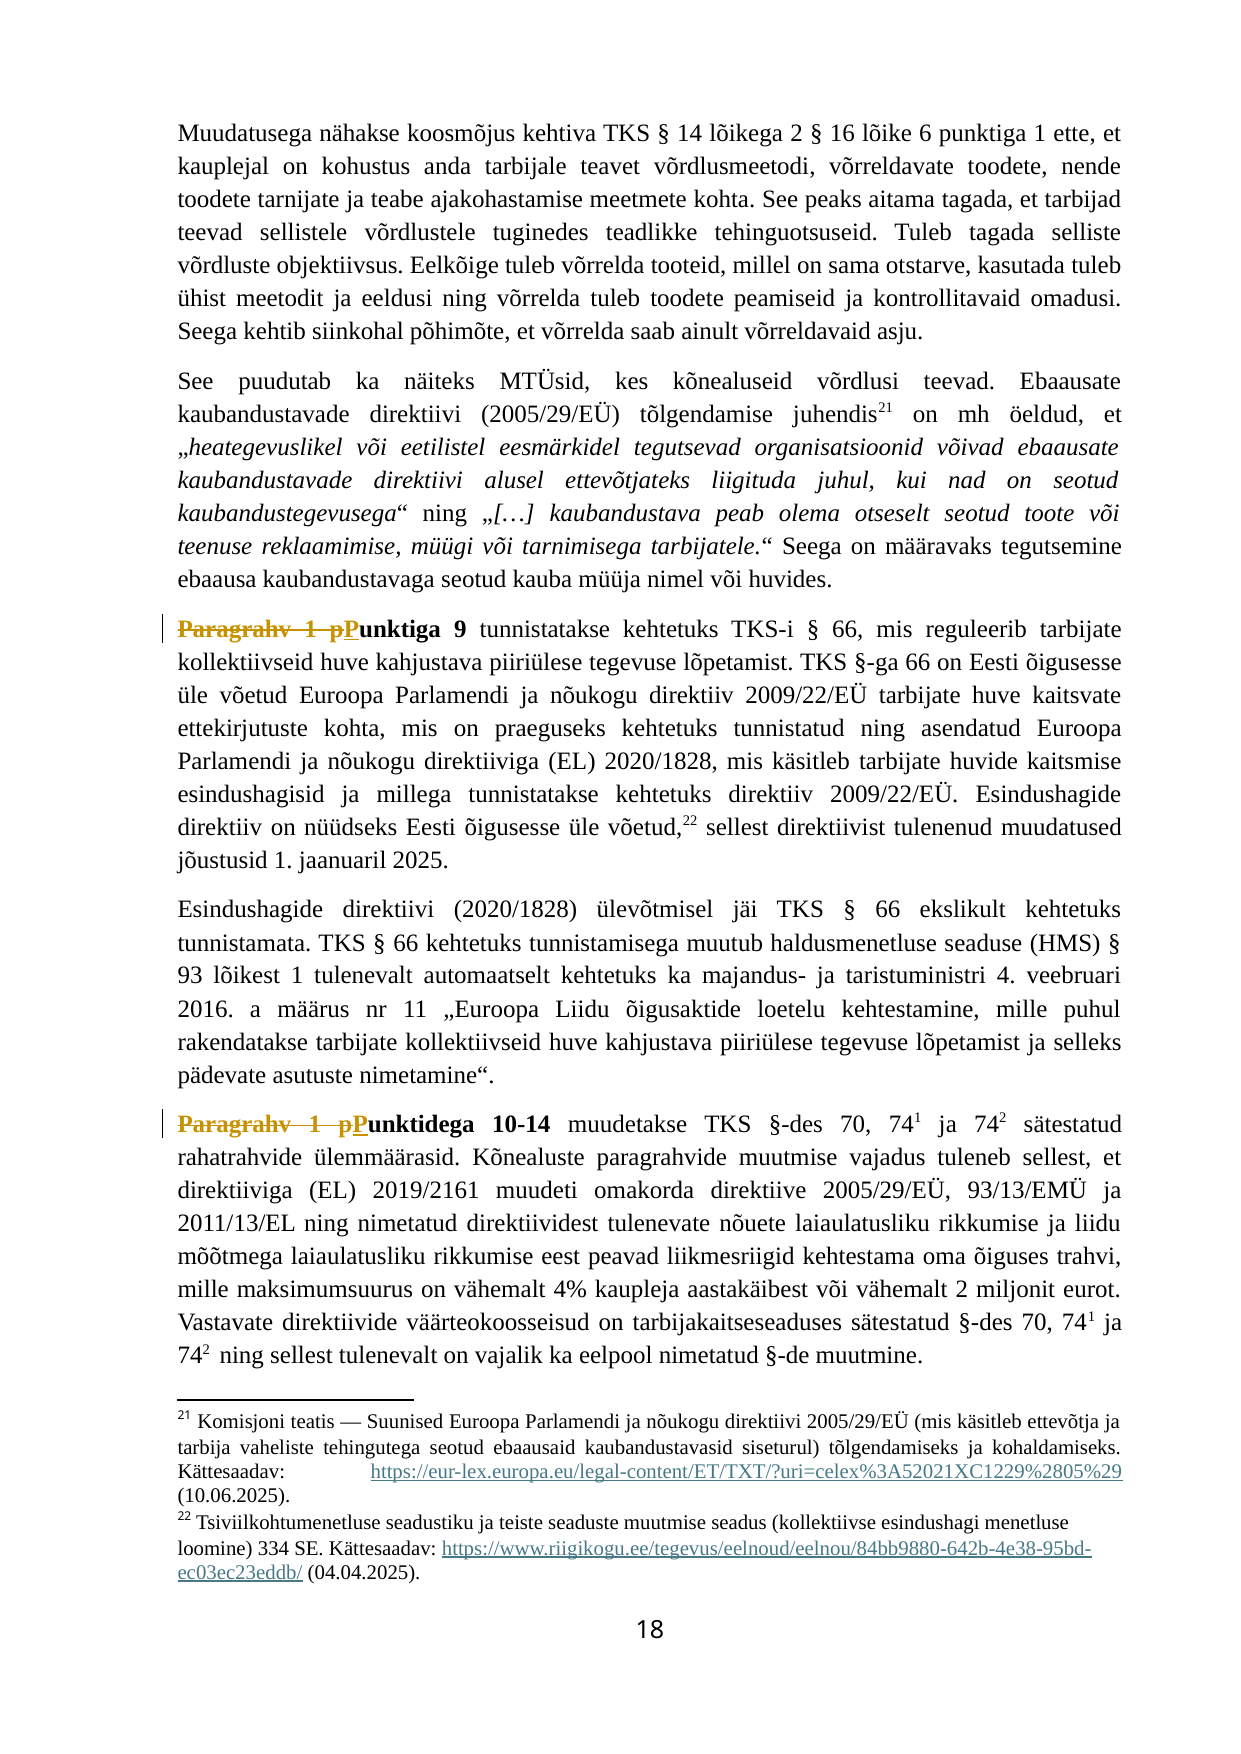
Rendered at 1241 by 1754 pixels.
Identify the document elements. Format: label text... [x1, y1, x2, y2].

text unktidega 10-14 muudetakse TKS §-des 70, 741 ja 742 sätestatud rahatrahvide ülemmäärasid. Kõnealuste paragrahvide muutmise vajadus tuleneb sellest, et direktiiviga (EL) 2019/2161 muudeti omakorda direktiive 2005/29/EÜ, 93/13/EMÜ ja 2011/13/EL ning nimetatud direktiividest tulenevate nõuete laiaulatusliku rikkumise ja liidu mõõtmega laiaulatusliku rikkumise eest peavad liikmesriigid kehtestama oma õiguses trahvi, mille maksimumsuurus on vähemalt 4% kaupleja aastakäibest või vähemalt 2 miljonit eurot. Vastavate direktiivide väärteokoosseisud on tarbijakaitseseaduses sätestatud §-des 70, 741 ja 742 ning sellest tulenevalt on vajalik ka eelpool nimetatud §-de muutmine. [177, 1109, 1122, 1369]
text Muudatusega nähakse koosmõjus kehtiva TKS § 14 lõikega 2 § 16 lõike 6 punktiga 1 ette, et kauplejal on kohustus anda tarbijale teavet võrdlusmeetodi, võrreldavate toodete, nende toodete tarnijate ja teabe ajakohastamise meetmete kohta. See peaks aitama tagada, et tarbijad teevad sellistele võrdlustele tuginedes teadlikke tehinguotsuseid. Tuleb tagada selliste võrdluste objektiivsus. Eelkõige tuleb võrrelda tooteid, millel on sama otstarve, kasutada tuleb ühist meetodit ja eeldusi ning võrrelda tuleb toodete peamiseid ja kontrollitavaid omadusi. Seega kehtib siinkohal põhimõte, et võrrelda saab ainult võrreldavaid asju. [177, 118, 1122, 345]
text unktiga 9 tunnistatakse kehtetuks TKS-i § 66, mis reguleerib tarbijate kollektiivseid huve kahjustava piiriülese tegevuse lõpetamist. TKS §-ga 66 on Eesti õigusesse üle võetud Euroopa Parlamendi ja nõukogu direktiiv 2009/22/EÜ tarbijate huve kaitsvate ettekirjutuste kohta, mis on praeguseks kehtetuks tunnistatud ning asendatud Euroopa Parlamendi ja nõukogu direktiiviga (EL) 2020/1828, mis käsitleb tarbijate huvide kaitsmise esindushagisid ja millega tunnistatakse kehtetuks direktiiv 2009/22/EÜ. Esindushagide direktiiv on nüüdseks Eesti õigusesse üle võetud, sellest direktiivist tulenenud muudatused jõustusid 1. jaanuaril 2025. [177, 614, 1122, 874]
text Esindushagide direktiivi (2020/1828) ülevõtmisel jäi TKS § 66 ekslikult kehtetuks tunnistamata. TKS § 66 kehtetuks tunnistamisega muutub haldusmenetluse seaduse (HMS) § 93 lõikest 1 tulenevalt automaatselt kehtetuks ka majandus- ja taristuministri 4. veebruari 2016. a määrus nr 11 „Euroopa Liidu õigusaktide loetelu kehtestamine, mille puhul rakendatakse tarbijate kollektiivseid huve kahjustava piiriülese tegevuse lõpetamist ja selleks pädevate asutuste nimetamine“. [177, 894, 1122, 1088]
text See puudutab ka näiteks MTÜsid, kes kõnealuseid võrdlusi teevad. Ebaausate kaubandustavade direktiivi (2005/29/EÜ) tõlgendamise juhendis on mh öeldud, et „heategevuslikel või eetilistel eesmärkidel tegutsevad organisatsioonid võivad ebaausate kaubandustavade direktiivi alusel ettevõtjateks liigituda juhul, kui nad on seotud kaubandustegevusega“ ning „[…] kaubandustava peab olema otseselt seotud toote või teenuse reklaamimise, müügi või tarnimisega tarbijatele.“ Seega on määravaks tegutsemine ebaausa kaubandustavaga seotud kauba müüja nimel või huvides. [177, 366, 1122, 593]
